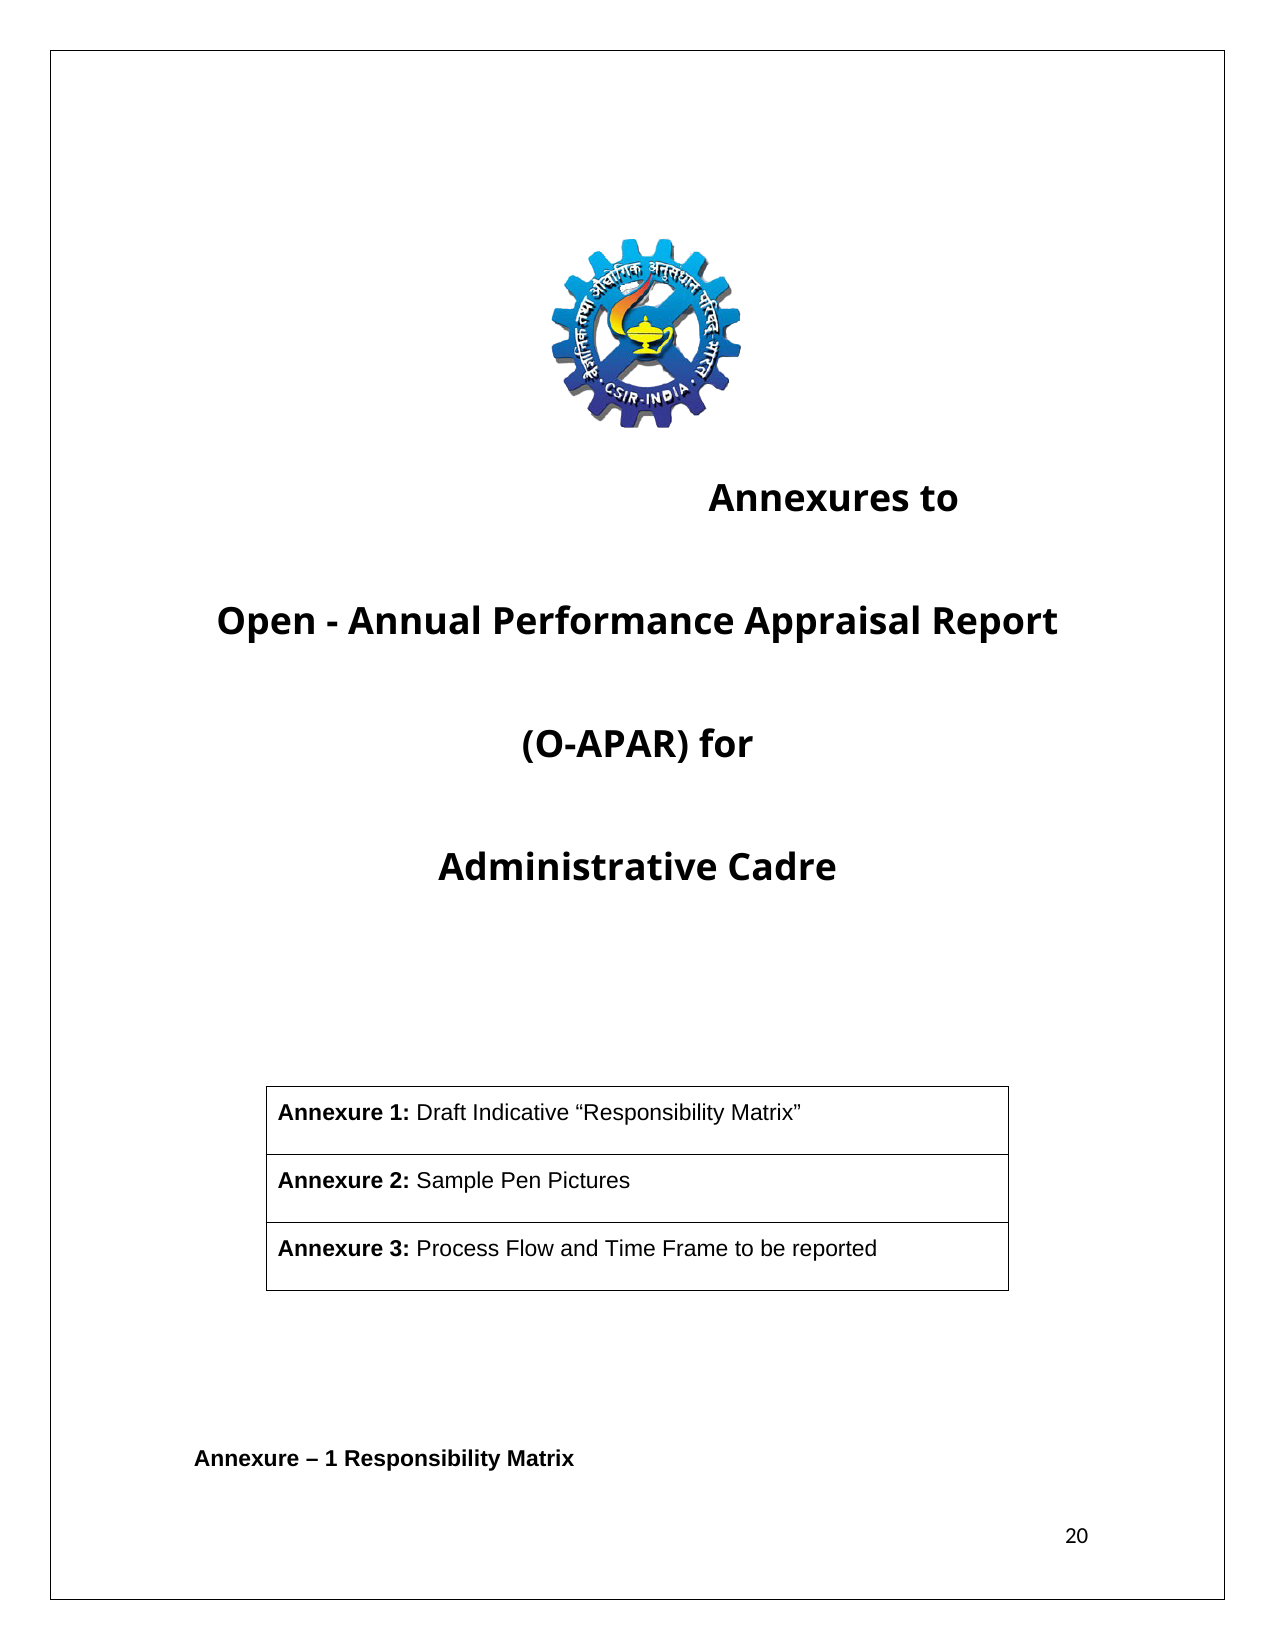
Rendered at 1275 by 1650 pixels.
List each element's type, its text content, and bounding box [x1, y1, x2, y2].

text Administrative Cadre [187, 840, 1088, 891]
table_header Annexure 1: Draft Indicative “Responsibility Matrix” [267, 1087, 1008, 1154]
text Annexures to [487, 471, 1088, 522]
table_cell Annexure 3: Process Flow and Time Frame to be reported [267, 1223, 1008, 1290]
text Open - Annual Performance Appraisal Report [187, 594, 1088, 645]
table_cell Annexure 2: Sample Pen Pictures [267, 1155, 1008, 1222]
text Annexure – 1 Responsibility Matrix [187, 1444, 1088, 1471]
picture [546, 235, 743, 427]
text (O-APAR) for [187, 717, 1088, 768]
